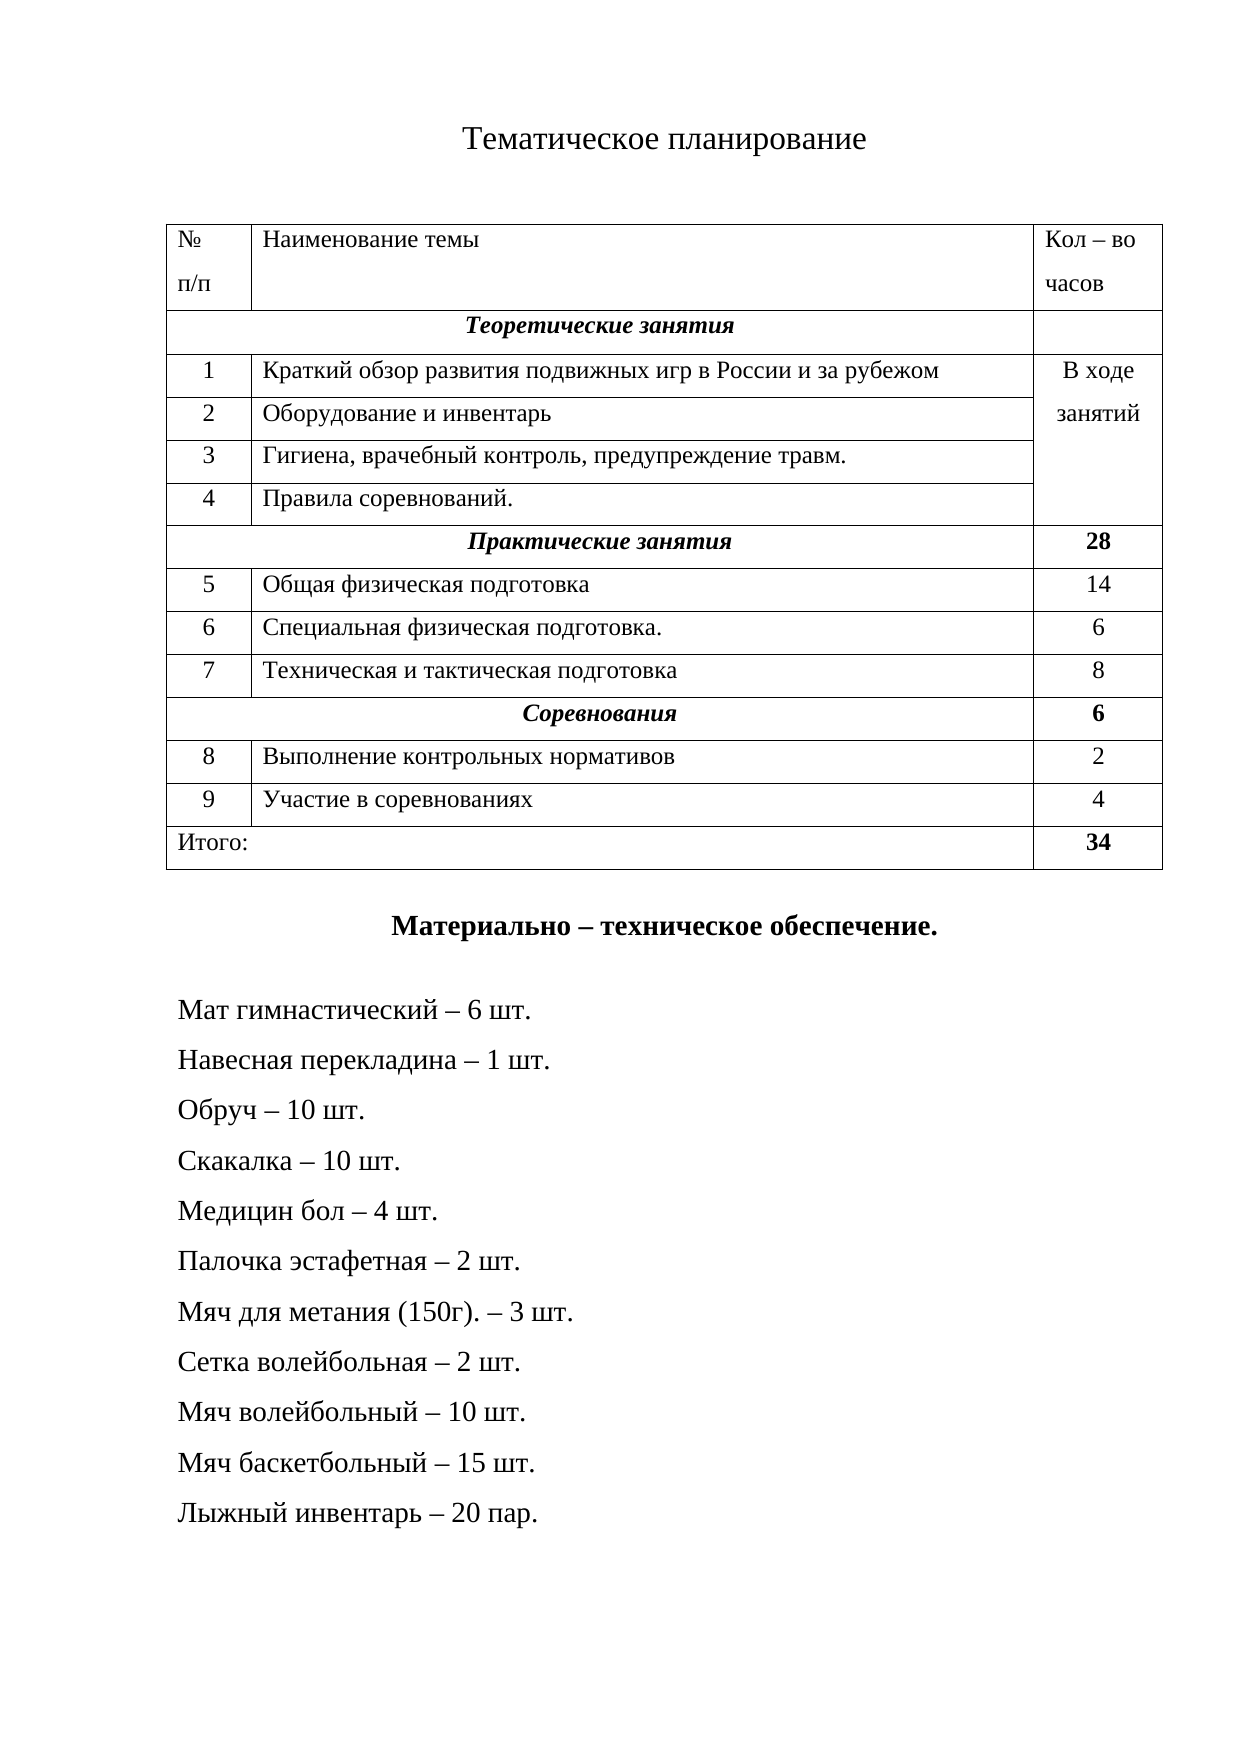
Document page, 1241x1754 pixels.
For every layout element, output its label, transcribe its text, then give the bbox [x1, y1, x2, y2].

text Медицин бол – 4 шт. [177, 1193, 1152, 1227]
table_cell 4 [1034, 784, 1162, 826]
table_cell Выполнение контрольных нормативов [252, 741, 1033, 783]
text Мяч баскетбольный – 15 шт. [177, 1445, 1152, 1478]
table_cell Участие в соревнованиях [252, 784, 1033, 826]
table_cell 6 [1034, 612, 1162, 654]
text Палочка эстафетная – 2 шт. [177, 1243, 1152, 1277]
table_cell Общая физическая подготовка [252, 569, 1033, 611]
table_cell Соревнования [167, 698, 1033, 740]
table_cell Практические занятия [167, 526, 1033, 568]
table_cell 4 [167, 484, 251, 525]
text Мат гимнастический – 6 шт. [177, 992, 1152, 1025]
text Материально – техническое обеспечение. [177, 908, 1152, 942]
table_cell 5 [167, 569, 251, 611]
text Сетка волейбольная – 2 шт. [177, 1344, 1152, 1378]
table_cell 6 [1034, 698, 1162, 740]
table_cell Специальная физическая подготовка. [252, 612, 1033, 654]
table_header № п/п [167, 225, 251, 309]
text Обруч – 10 шт. [177, 1092, 1152, 1126]
table_cell 34 [1034, 827, 1162, 869]
table_cell Итого: [167, 827, 1033, 869]
text Лыжный инвентарь – 20 пар. [177, 1495, 1152, 1528]
table_cell Правила соревнований. [252, 484, 1033, 525]
table_cell 7 [167, 655, 251, 697]
table_cell 9 [167, 784, 251, 826]
text Мяч для метания (150г). – 3 шт. [177, 1294, 1152, 1327]
table_cell 1 [167, 355, 251, 397]
table_cell Краткий обзор развития подвижных игр в России и за рубежом [252, 355, 1033, 397]
table_header Наименование темы [252, 225, 1033, 309]
table_cell 8 [1034, 655, 1162, 697]
text Навесная перекладина – 1 шт. [177, 1042, 1152, 1076]
table_cell 2 [167, 398, 251, 439]
table_cell Теоретические занятия [167, 311, 1033, 354]
table_cell 14 [1034, 569, 1162, 611]
table_cell Оборудование и инвентарь [252, 398, 1033, 439]
table_header Кол – во часов [1034, 225, 1162, 309]
text Тематическое планирование [177, 118, 1152, 156]
table_cell Гигиена, врачебный контроль, предупреждение травм. [252, 441, 1033, 482]
text Скакалка – 10 шт. [177, 1143, 1152, 1176]
table_cell 6 [167, 612, 251, 654]
table_cell Техническая и тактическая подготовка [252, 655, 1033, 697]
text Мяч волейбольный – 10 шт. [177, 1394, 1152, 1428]
table_cell В ходе занятий [1034, 355, 1162, 525]
table_cell 28 [1034, 526, 1162, 568]
table_cell [1034, 311, 1162, 354]
table_cell 3 [167, 441, 251, 482]
table_cell 2 [1034, 741, 1162, 783]
table_cell 8 [167, 741, 251, 783]
